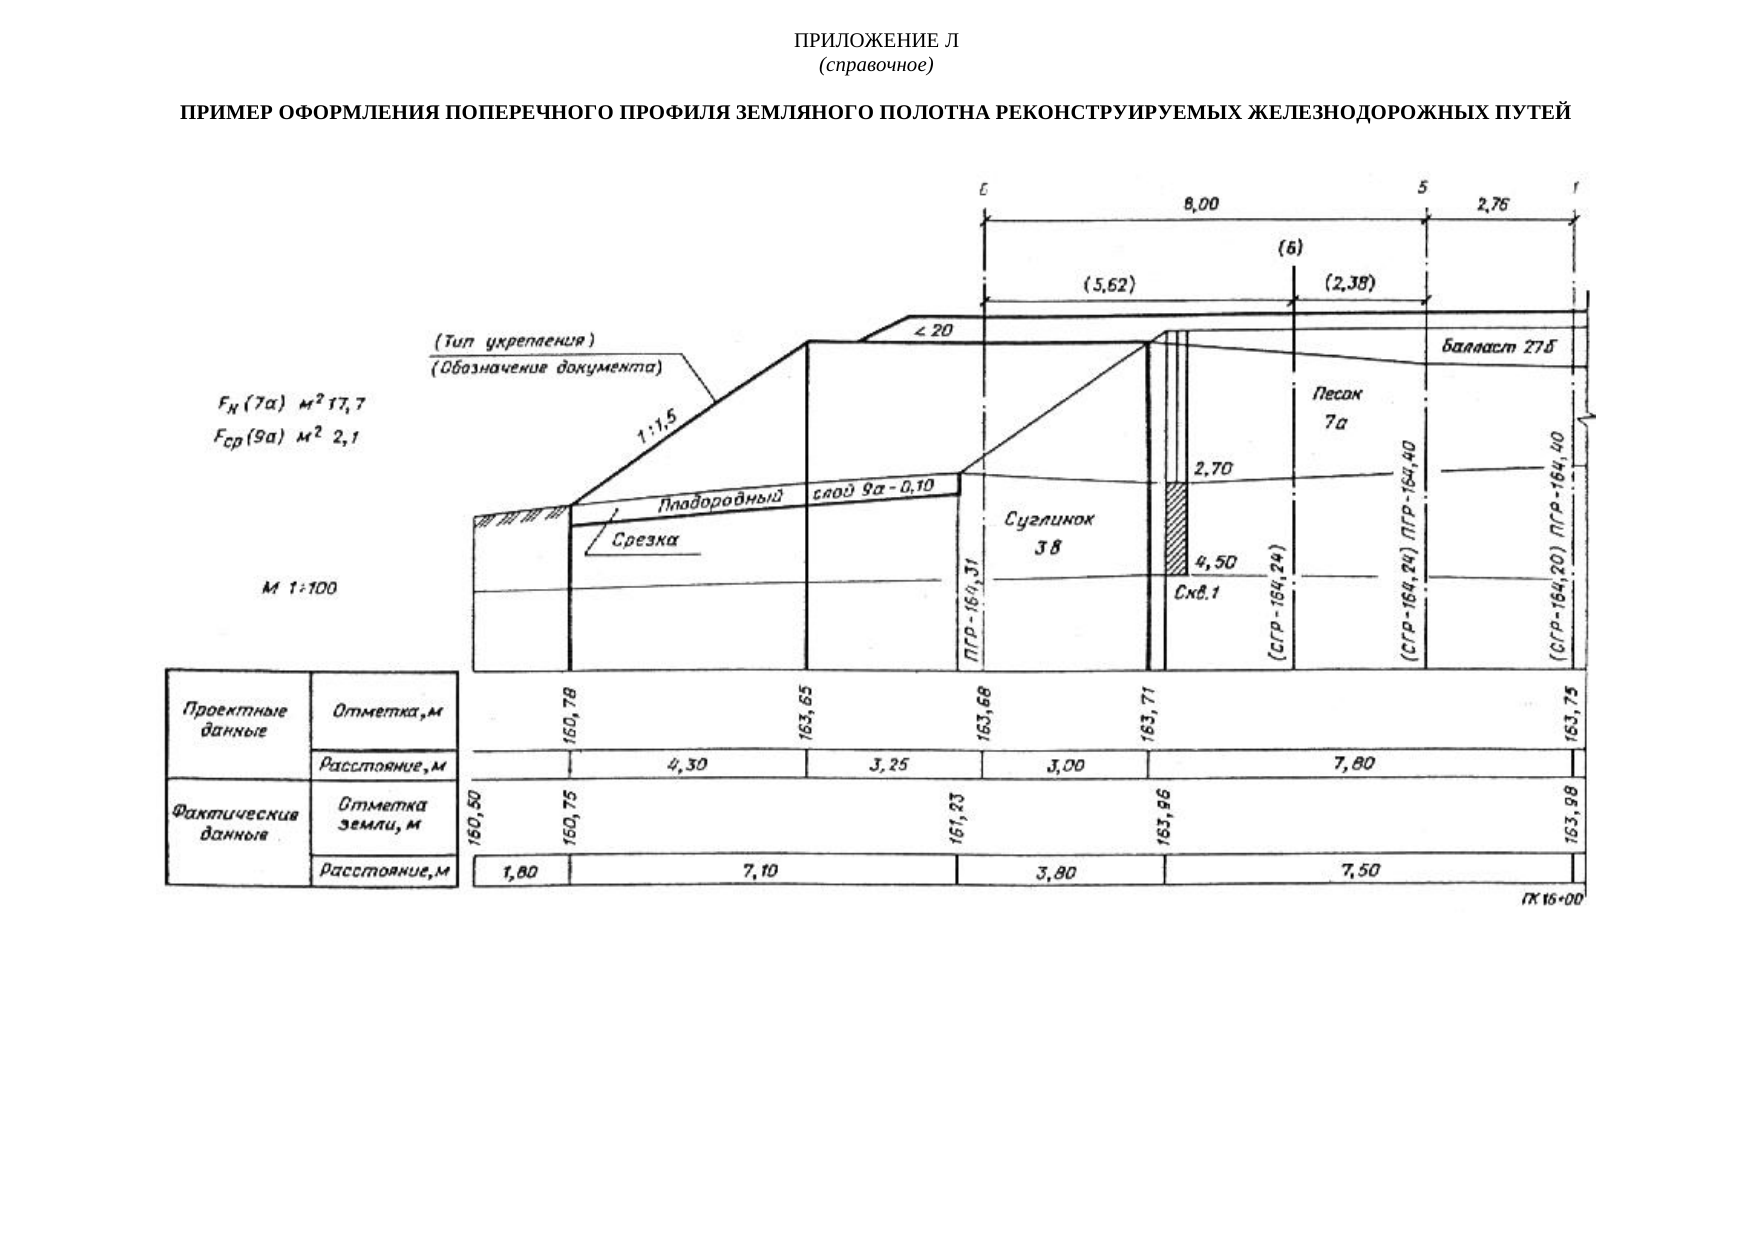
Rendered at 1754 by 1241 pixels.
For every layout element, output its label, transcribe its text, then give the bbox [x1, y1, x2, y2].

text ПРИМЕР ОФОРМЛЕНИЯ ПОПЕРЕЧНОГО ПРОФИЛЯ ЗЕМЛЯНОГО ПОЛОТНА РЕКОНСТРУИРУЕМЫХ ЖЕЛЕЗНОДОРОЖНЫХ ПУТЕЙ [37, 100, 1716, 124]
text (справочное) [37, 52, 1716, 76]
text ПРИЛОЖЕНИЕ Л [37, 28, 1716, 52]
picture [156, 171, 1596, 913]
